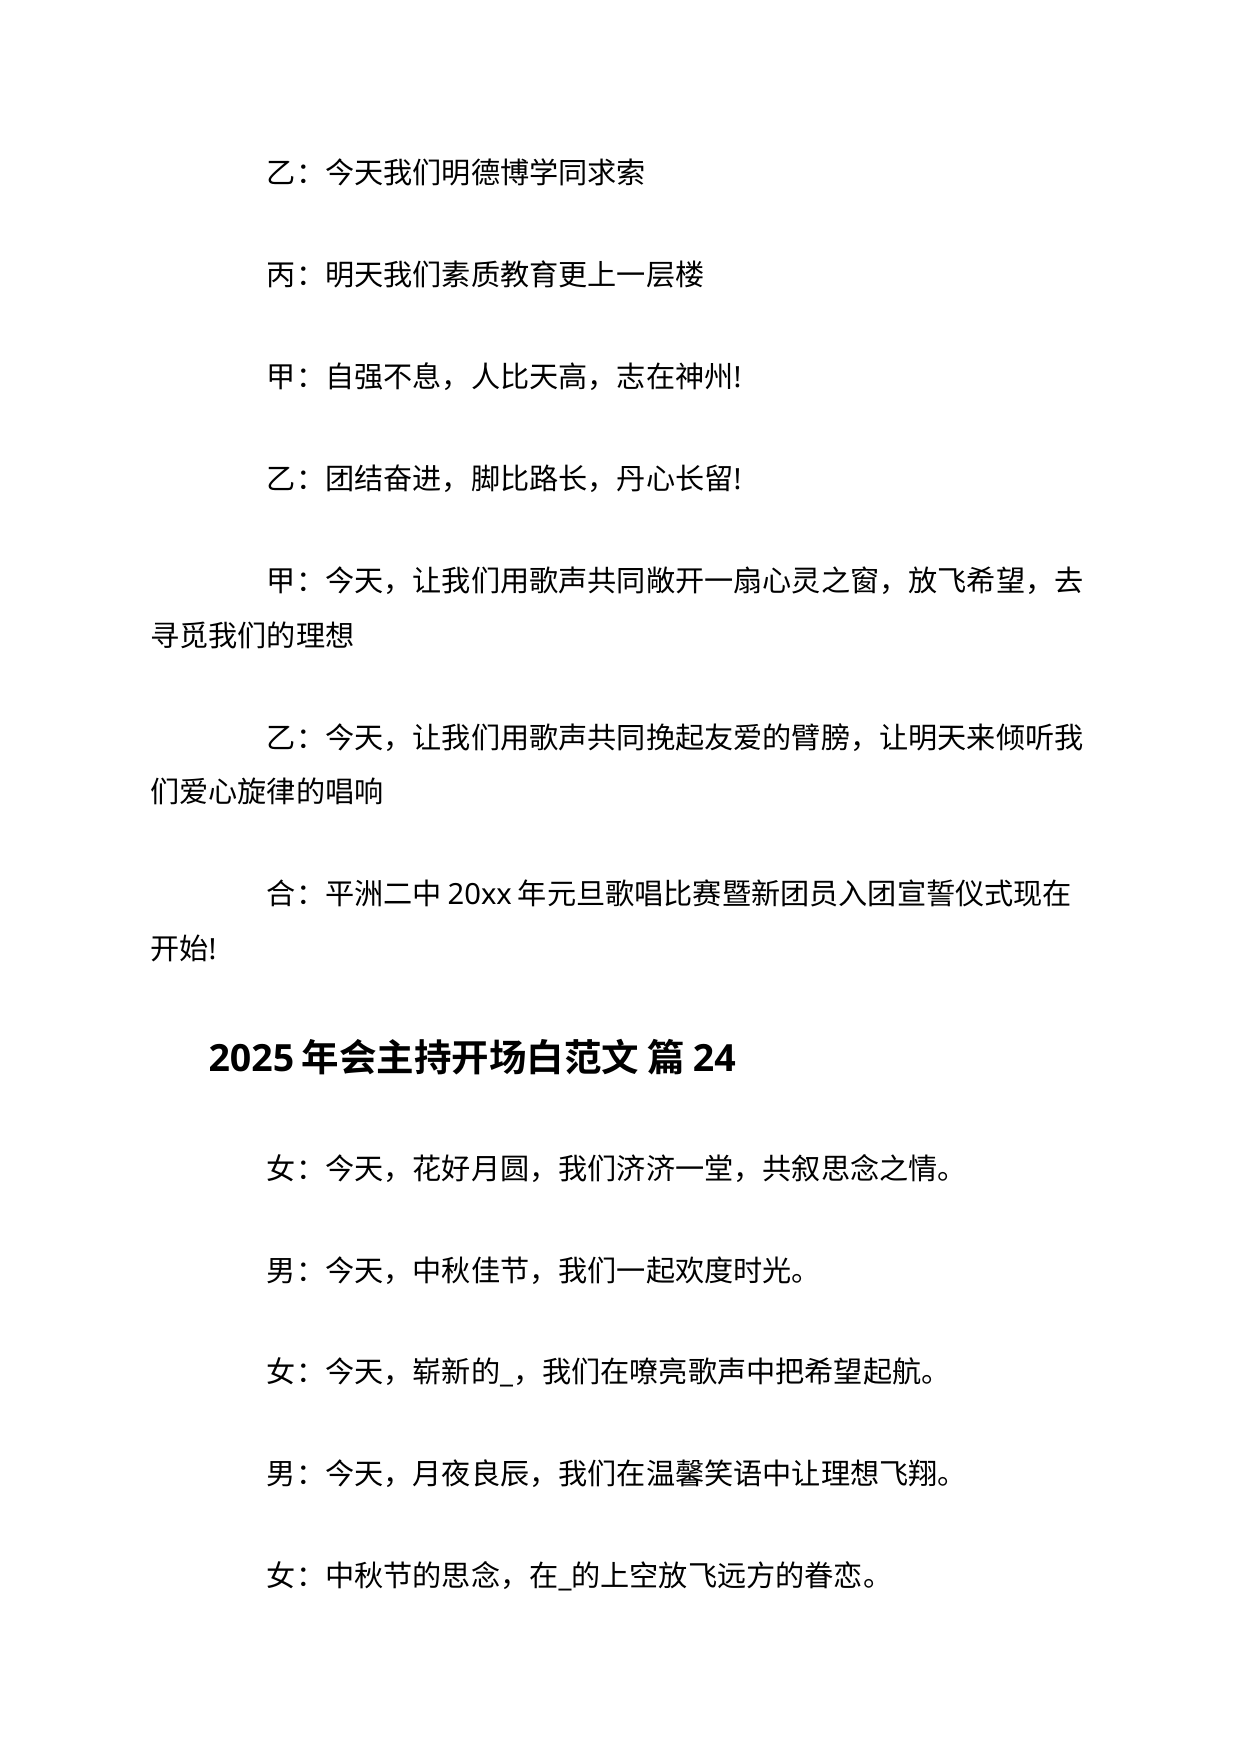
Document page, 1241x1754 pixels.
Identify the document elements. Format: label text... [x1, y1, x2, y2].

text 乙：今天，让我们用歌声共同挽起友爱的臂膀，让明天来倾听我们爱心旋律的唱响 [150, 714, 1090, 811]
text 女：今天，花好月圆，我们济济一堂，共叙思念之情。 [150, 1145, 1090, 1188]
text 男：今天，月夜良辰，我们在温馨笑语中让理想飞翔。 [150, 1451, 1090, 1493]
text 男：今天，中秋佳节，我们一起欢度时光。 [150, 1247, 1090, 1289]
text 乙：团结奋进，脚比路长，丹心长留! [150, 456, 1090, 498]
text 女：今天，崭新的_，我们在嘹亮歌声中把希望起航。 [150, 1349, 1090, 1391]
text 丙：明天我们素质教育更上一层楼 [150, 252, 1090, 294]
text 2025年会主持开场白范文 篇24 [150, 1028, 1090, 1082]
text 甲：自强不息，人比天高，志在神州! [150, 353, 1090, 396]
text 女：中秋节的思念，在_的上空放飞远方的眷恋。 [150, 1553, 1090, 1595]
text 甲：今天，让我们用歌声共同敞开一扇心灵之窗，放飞希望，去寻觅我们的理想 [150, 557, 1090, 655]
text 合：平洲二中20xx年元旦歌唱比赛暨新团员入团宣誓仪式现在开始! [150, 871, 1090, 968]
text 乙：今天我们明德博学同求索 [150, 150, 1090, 192]
